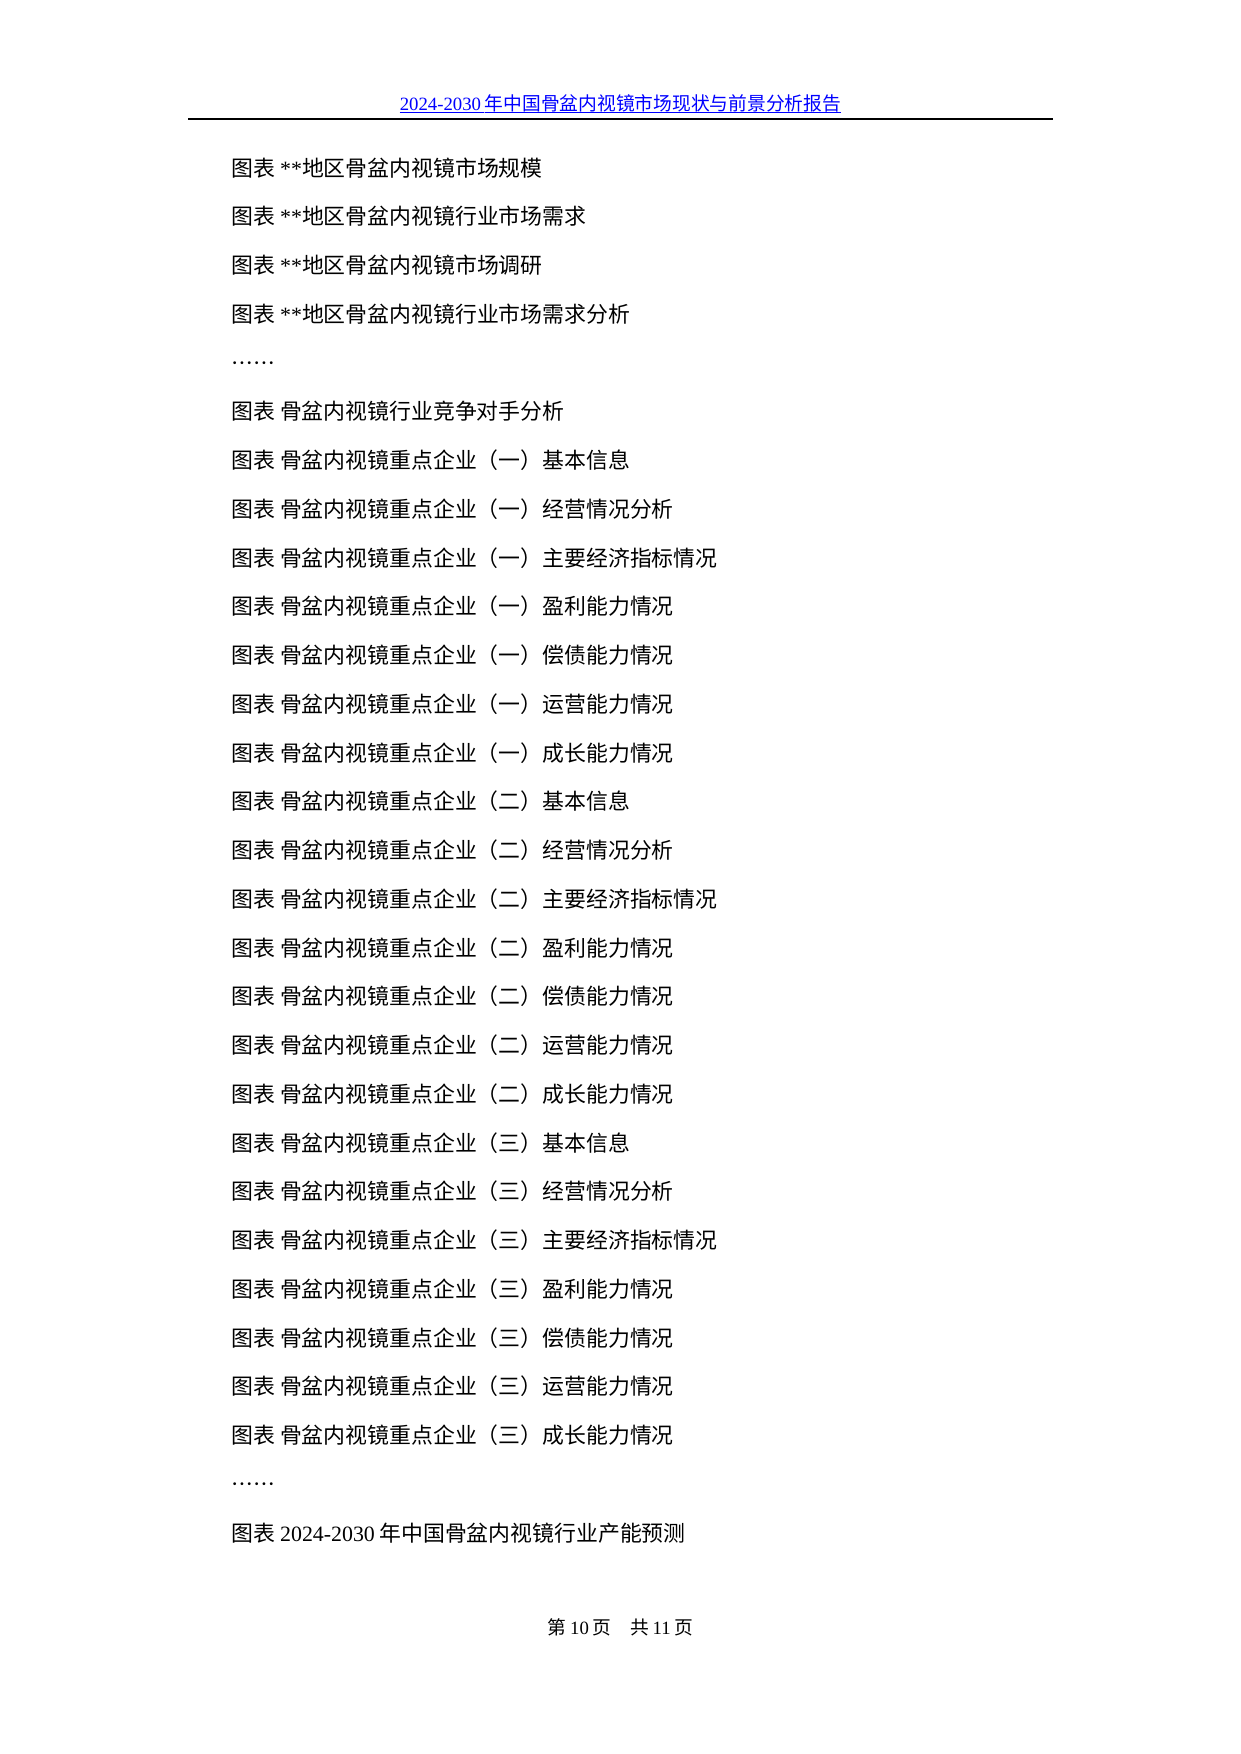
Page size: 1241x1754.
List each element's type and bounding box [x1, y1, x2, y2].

text [187, 150, 1053, 1548]
